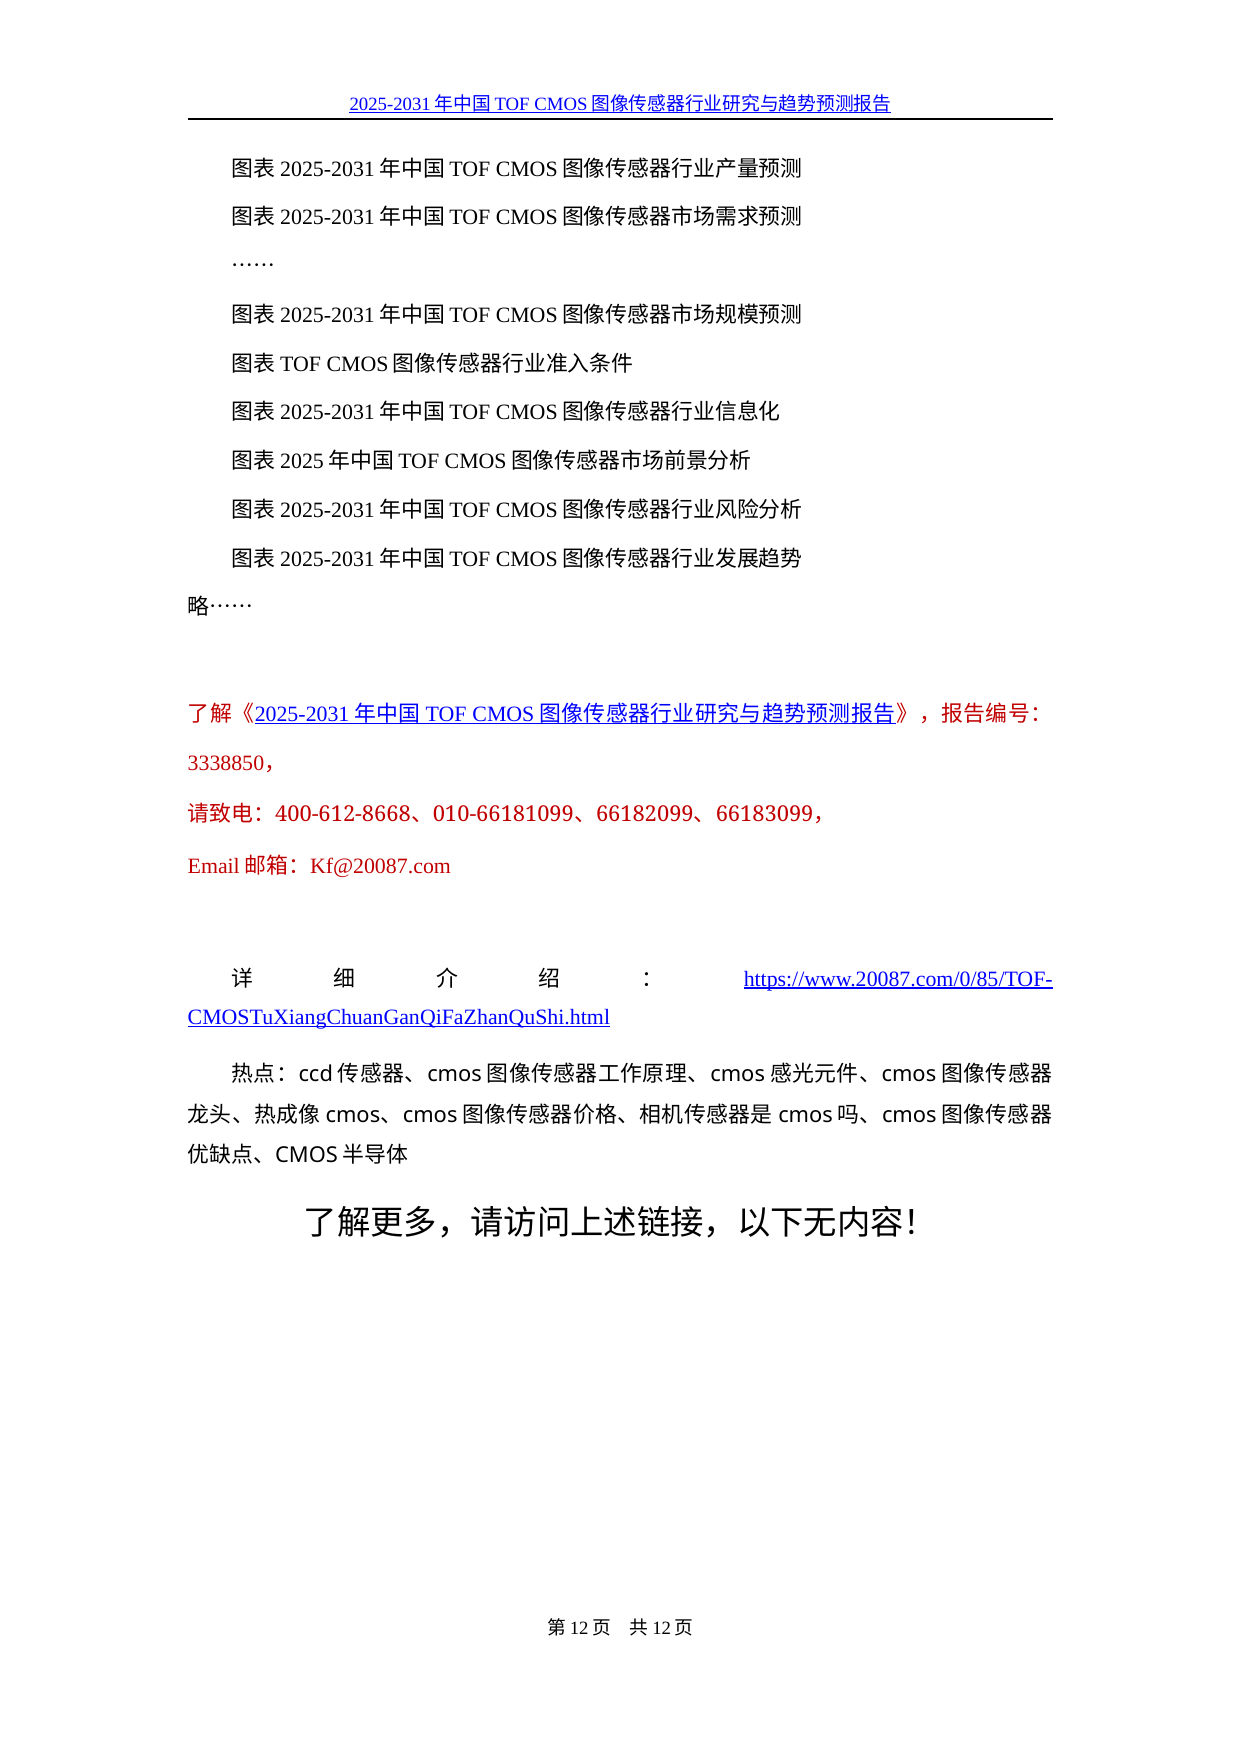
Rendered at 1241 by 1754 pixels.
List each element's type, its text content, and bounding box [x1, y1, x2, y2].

text 详细介绍：https://www.20087.com/0/85/TOF-CMOSTuXiangChuanGanQiFaZhanQuShi.html [187, 960, 1053, 1033]
text Email邮箱：Kf@20087.com [187, 847, 1053, 880]
text 了解《2025-2031年中国TOF CMOS图像传感器行业研究与趋势预测报告》，报告编号：3338850， [187, 695, 1053, 777]
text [187, 150, 1053, 621]
text 热点：ccd传感器、cmos图像传感器工作原理、cmos感光元件、cmos图像传感器龙头、热成像cmos、cmos图像传感器价格、相机传感器是cmos吗、cmos图像传感器优缺点、CMOS半导体 [187, 1056, 1053, 1169]
title 了解更多，请访问上述链接，以下无内容！ [187, 1187, 1053, 1252]
text 请致电：400-612-8668、010-66181099、66182099、66183099， [187, 796, 1053, 828]
